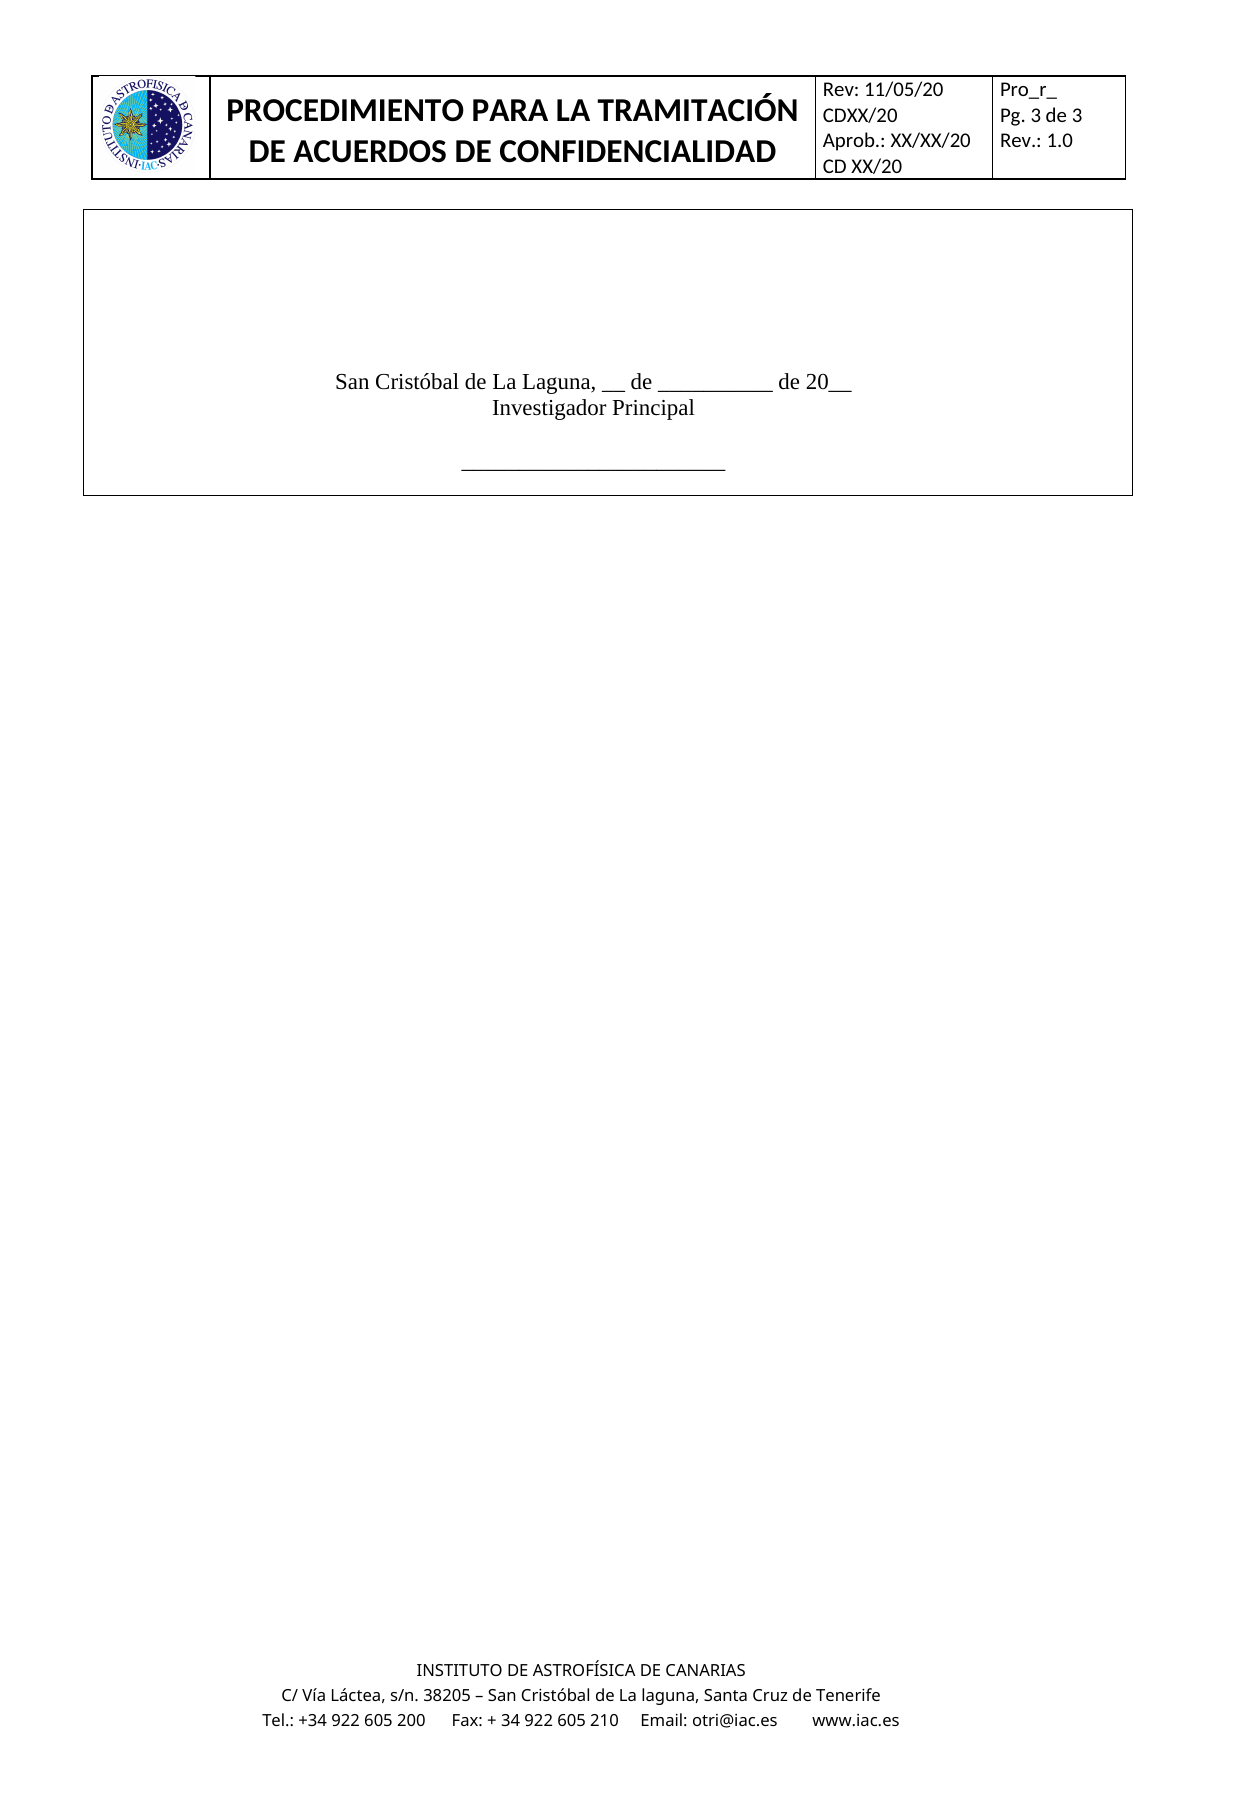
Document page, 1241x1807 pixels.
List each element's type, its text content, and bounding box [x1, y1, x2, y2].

picture [99, 76, 196, 173]
